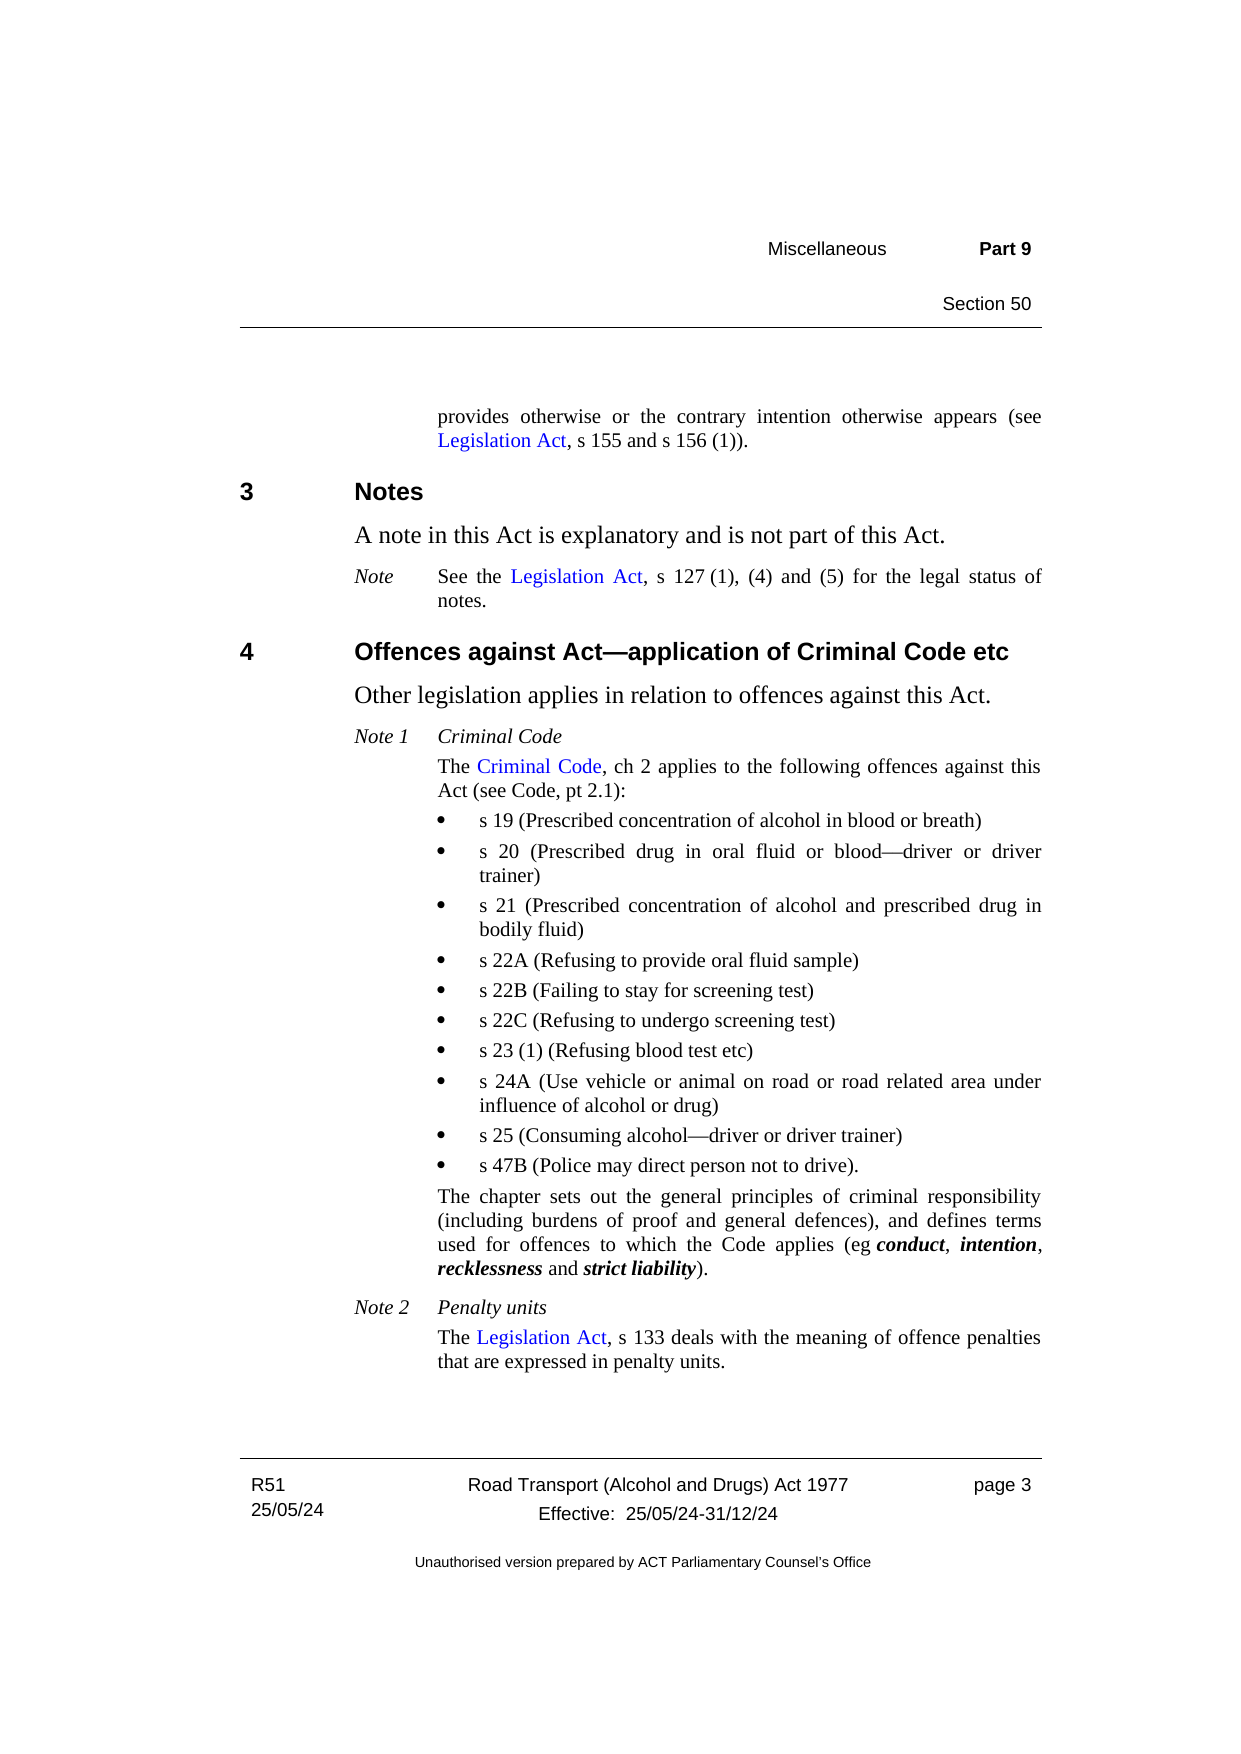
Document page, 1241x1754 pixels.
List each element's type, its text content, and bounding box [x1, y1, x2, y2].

text Note 2 Penalty units [354, 1294, 1042, 1319]
text  s 47B (Police may direct person not to drive). [437, 1153, 1042, 1177]
text A note in this Act is explanatory and is not part of this Act. [354, 521, 1042, 549]
text  s 19 (Prescribed concentration of alcohol in blood or breath) [437, 808, 1042, 832]
text  s 21 (Prescribed concentration of alcohol and prescribed drug in bodily fluid) [437, 893, 1042, 941]
text Note See the Legislation Act, s 127 (1), (4) and (5) for the legal status of notes. [354, 564, 1042, 612]
text  s 20 (Prescribed drug in oral fluid or blood––driver or driver trainer) [437, 839, 1042, 887]
text  s 25 (Consuming alcohol—driver or driver trainer) [437, 1123, 1042, 1147]
text  s 22A (Refusing to provide oral fluid sample) [437, 947, 1042, 972]
text 4 Offences against Act—application of Criminal Code etc [239, 637, 1042, 666]
text  s 24A (Use vehicle or animal on road or road related area under influence of alcohol or drug) [437, 1069, 1042, 1117]
text 3 Notes [239, 477, 1042, 506]
text  s 23 (1) (Refusing blood test etc) [437, 1038, 1042, 1062]
text The Criminal Code, ch 2 applies to the following offences against this Act (see Code, pt 2.1): [437, 754, 1042, 802]
text Note 1 Criminal Code [354, 724, 1042, 748]
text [354, 404, 1042, 452]
text  s 22C (Refusing to undergo screening test) [437, 1008, 1042, 1032]
text Other legislation applies in relation to offences against this Act. [354, 680, 1042, 709]
text The Legislation Act, s 133 deals with the meaning of offence penalties that are expressed in penalty units. [437, 1325, 1042, 1373]
text  s 22B (Failing to stay for screening test) [437, 978, 1042, 1002]
text The chapter sets out the general principles of criminal responsibility (including burdens of proof and general defences), and defines terms used for offences to which the Code applies (eg conduct, intention, recklessness and strict liability). [437, 1184, 1042, 1280]
